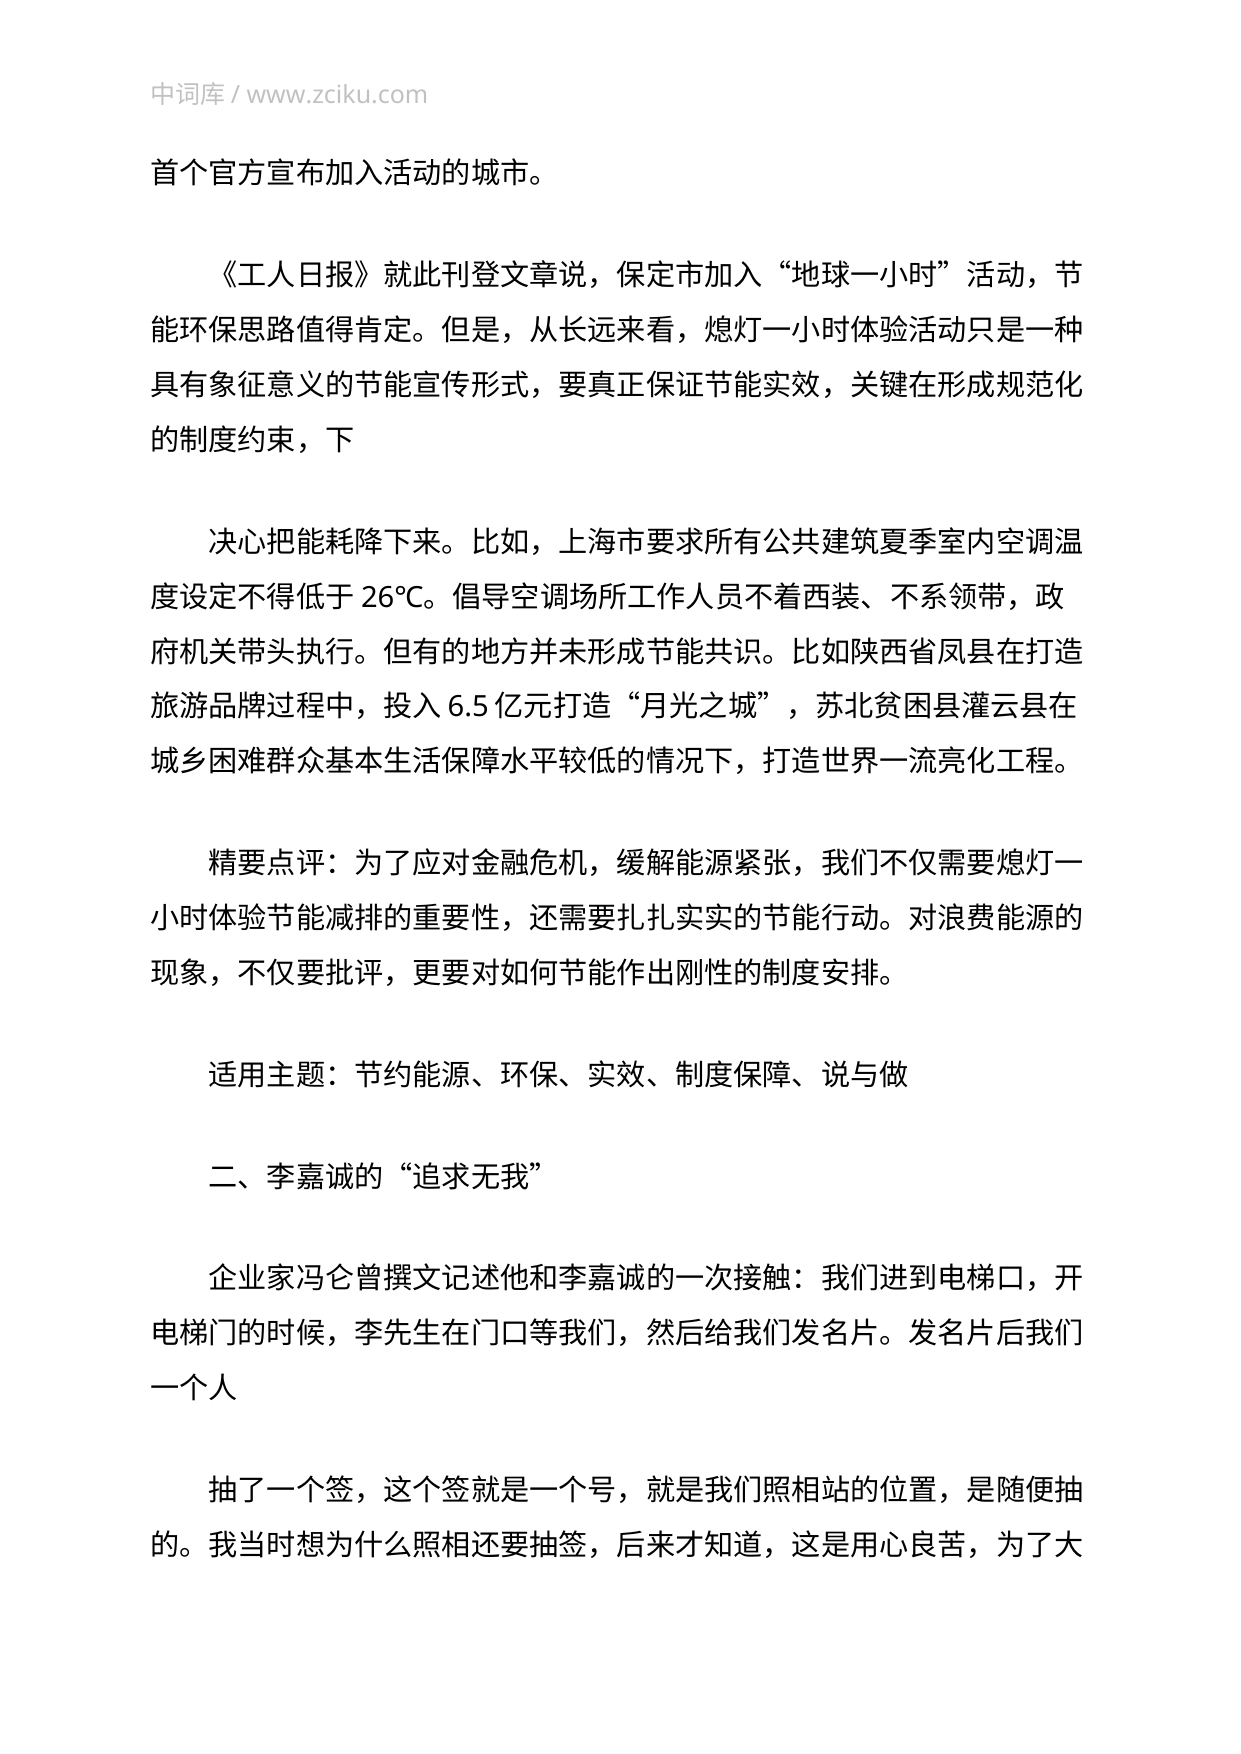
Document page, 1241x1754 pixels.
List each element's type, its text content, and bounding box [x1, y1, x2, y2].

text 企业家冯仑曾撰文记述他和李嘉诚的一次接触：我们进到电梯口，开电梯门的时候，李先生在门口等我们，然后给我们发名片。发名片后我们一个人 [150, 1255, 1090, 1407]
text 决心把能耗降下来。比如，上海市要求所有公共建筑夏季室内空调温度设定不得低于 26℃。倡导空调场所工作人员不着西装、不系领带，政府机关带头执行。但有的地方并未形成节能共识。比如陕西省凤县在打造旅游品牌过程中，投入6.5亿元打造“月光之城”，苏北贫困县灌云县在城乡困难群众基本生活保障水平较低的情况下，打造世界一流亮化工程。 [150, 518, 1090, 780]
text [150, 1466, 1090, 1564]
text 精要点评：为了应对金融危机，缓解能源紧张，我们不仅需要熄灯一小时体验节能减排的重要性，还需要扎扎实实的节能行动。对浪费能源的现象，不仅要批评，更要对如何节能作出刚性的制度安排。 [150, 840, 1090, 992]
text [150, 150, 1090, 192]
text 《工人日报》就此刊登文章说，保定市加入“地球一小时”活动，节能环保思路值得肯定。但是，从长远来看，熄灯一小时体验活动只是一种具有象征意义的节能宣传形式，要真正保证节能实效，关键在形成规范化的制度约束，下 [150, 252, 1090, 459]
text 二、李嘉诚的“追求无我” [150, 1153, 1090, 1195]
text 适用主题：节约能源、环保、实效、制度保障、说与做 [150, 1051, 1090, 1094]
